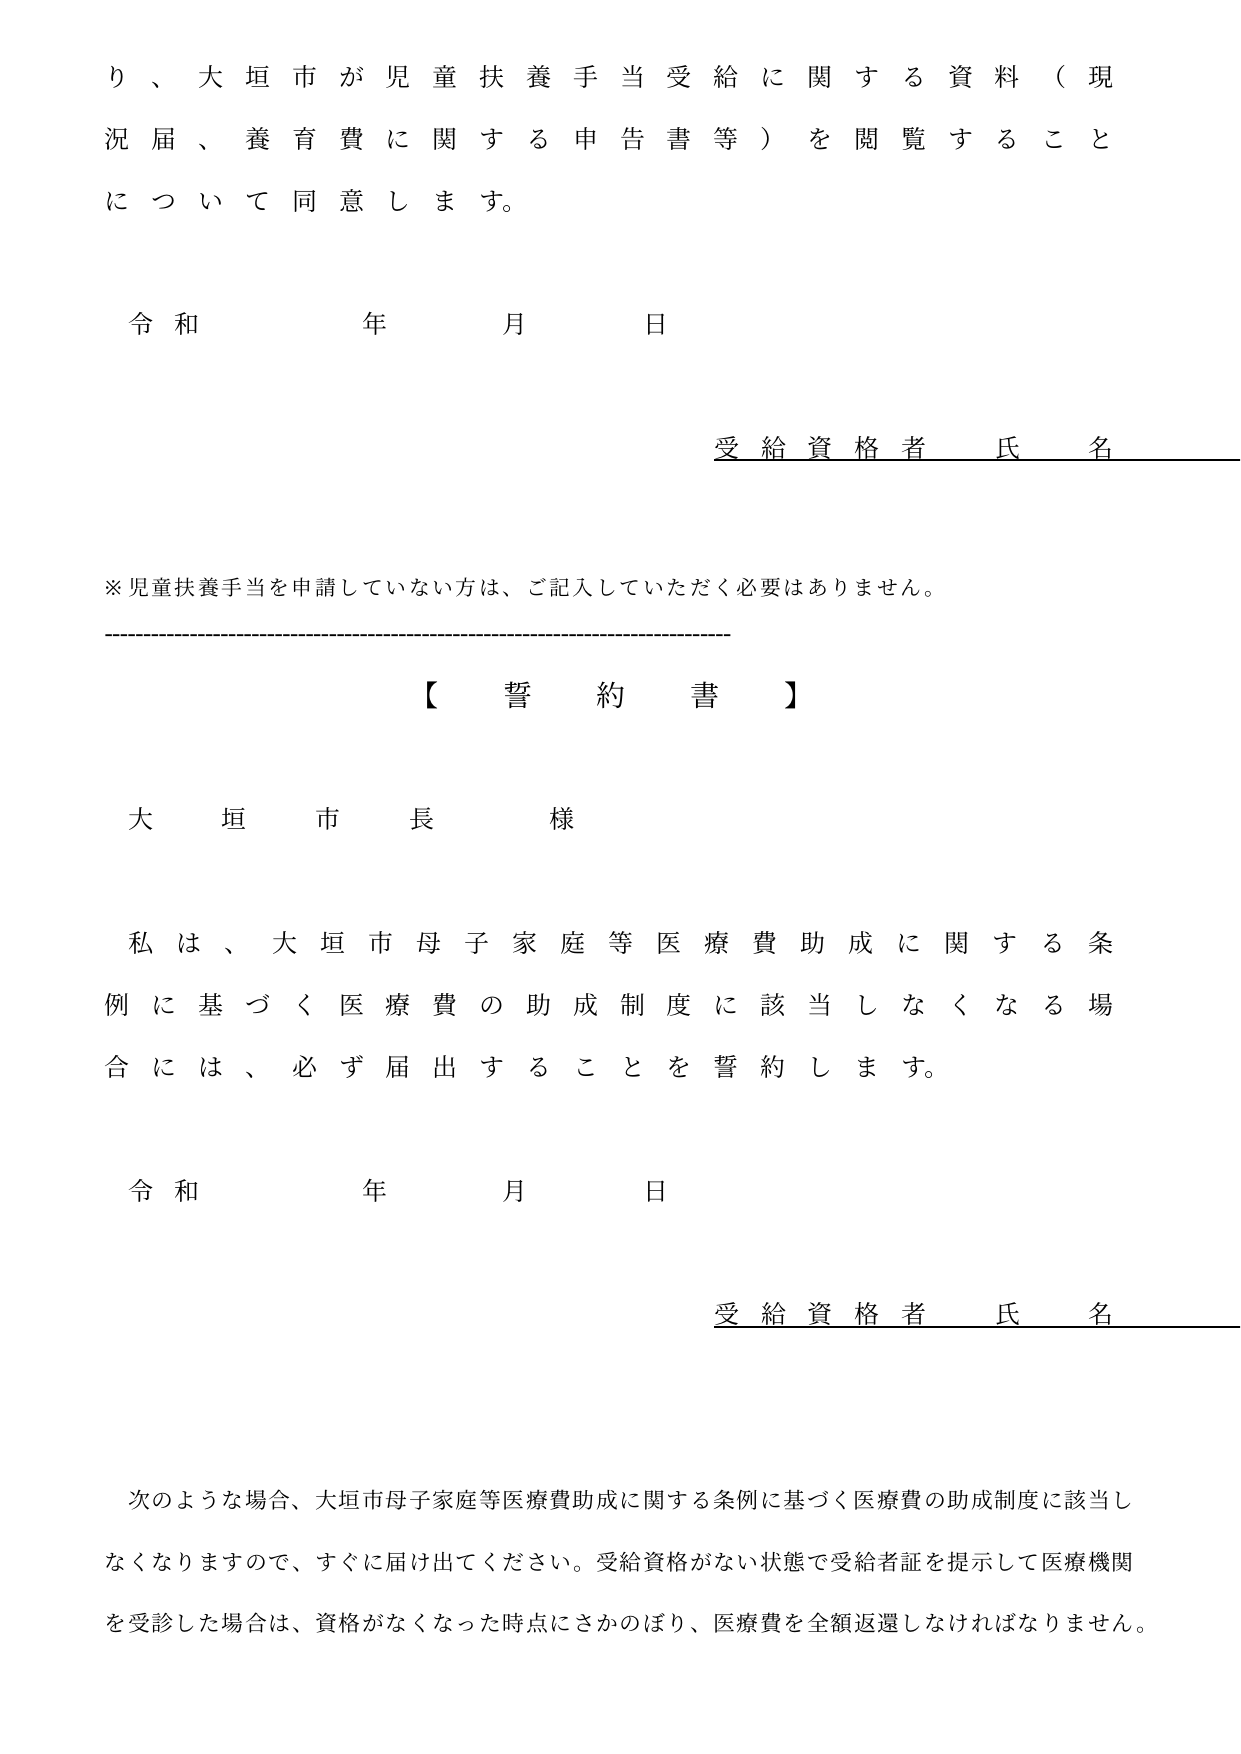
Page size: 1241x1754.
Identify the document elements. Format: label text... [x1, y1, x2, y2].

text 受給資格者 氏 名 [104, 1282, 1136, 1344]
text 【 誓 約 書 】 [104, 663, 1136, 725]
text --------------------------------------------------------------------------------- [104, 601, 1136, 663]
text 次のような場合、大垣市母子家庭等医療費助成に関する条例に基づく医療費の助成制度に該当しなくなりますので、すぐに届け出てください。受給資格がない状態で受給者証を提示して医療機関を受診した場合は、資格がなくなった時点にさかのぼり、医療費を全額返還しなければなりません。 [104, 1468, 1136, 1653]
text 受給資格者 氏 名 [104, 416, 1136, 478]
text 私は、大垣市母子家庭等医療費助成に関する条例に基づく医療費の助成制度に該当しなくなる場合には、必ず届出することを誓約します。 [104, 911, 1136, 1096]
text 令和 年 月 日 [104, 292, 1136, 354]
text 令和 年 月 日 [104, 1158, 1136, 1220]
text ※児童扶養手当を申請していない方は、ご記入していただく必要はありません。 [104, 571, 1136, 601]
text 大 垣 市 長 様 [104, 787, 1136, 849]
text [104, 44, 1136, 230]
